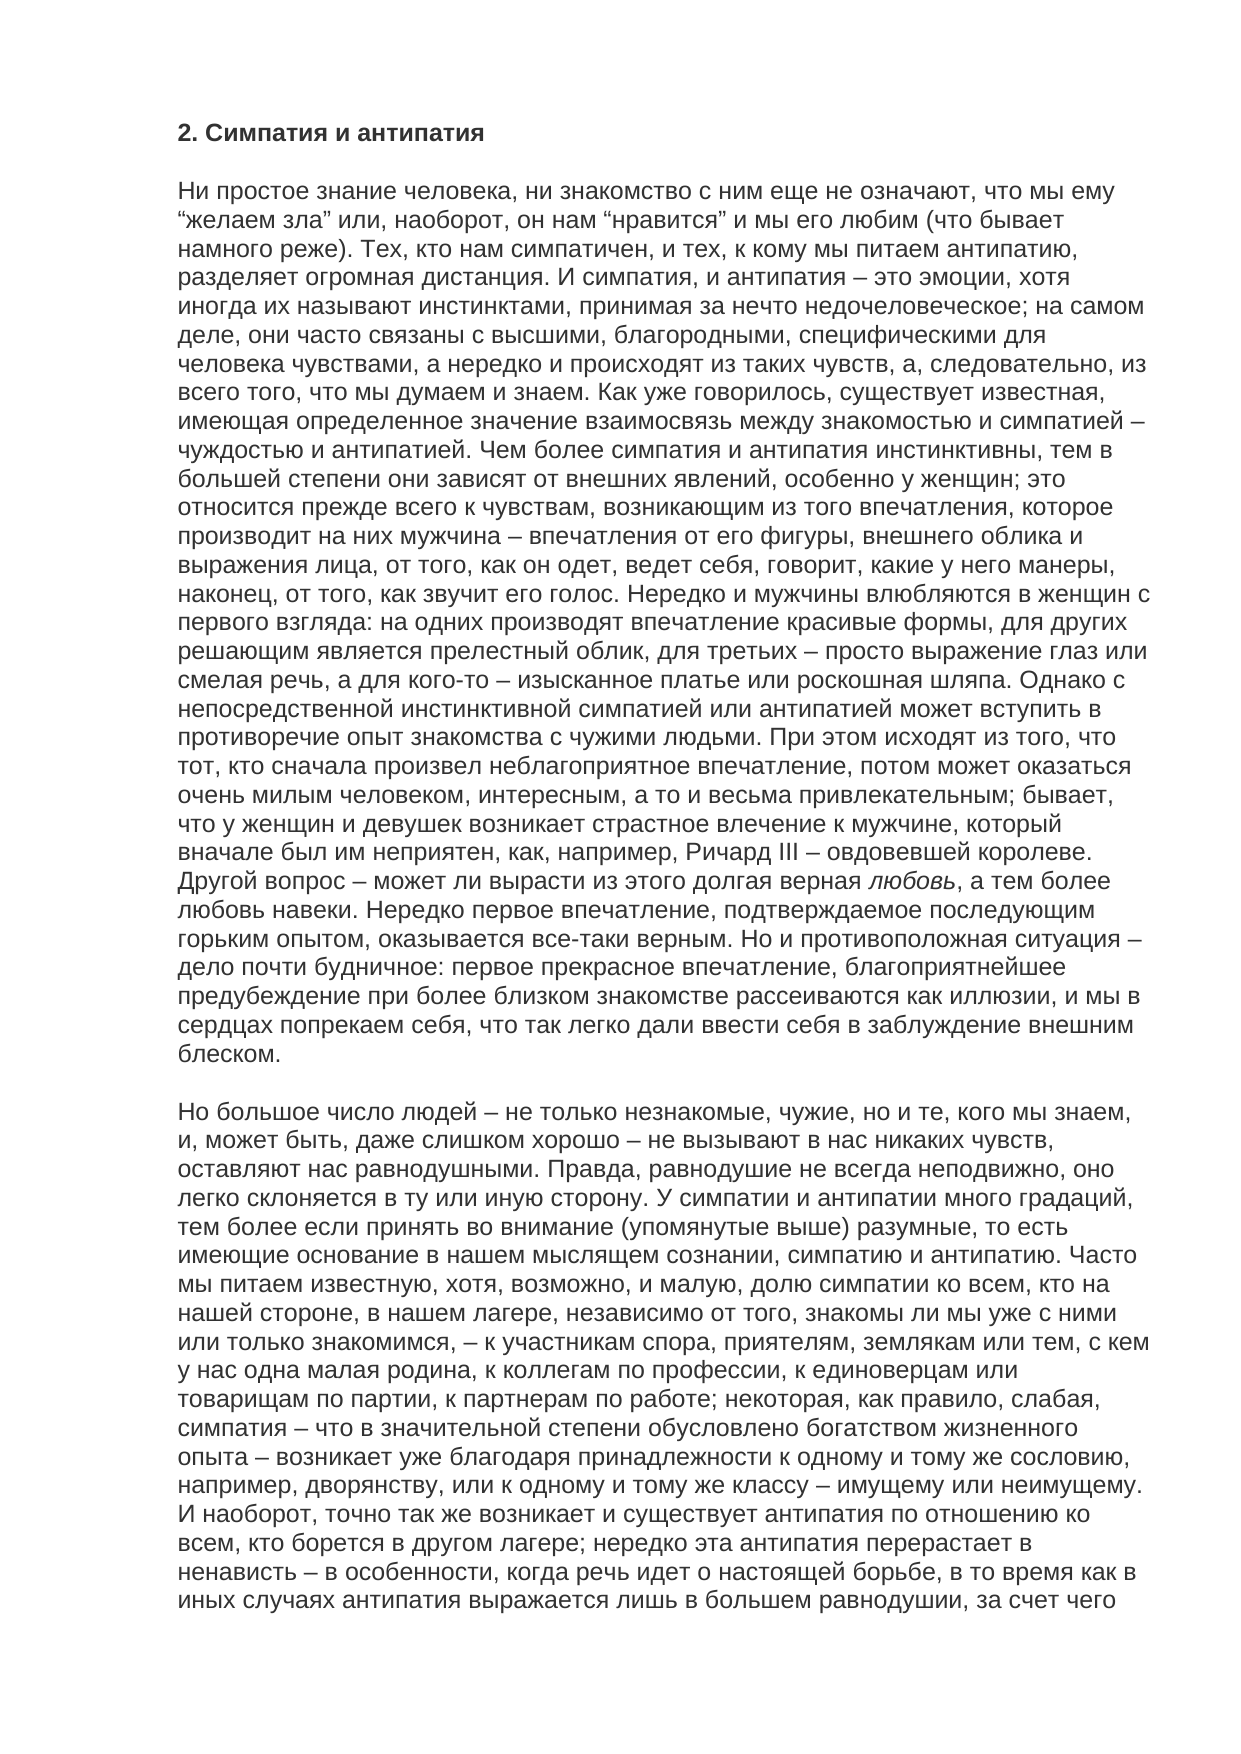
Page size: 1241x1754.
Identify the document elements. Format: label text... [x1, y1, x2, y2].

text 2. Симпатия и антипатия [177, 118, 1152, 147]
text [177, 1096, 1152, 1614]
text Ни простое знание человека, ни знакомство с ним еще не означают, что мы ему “желаем зла” или, наоборот, он нам “нравится” и мы его любим (что бывает намного реже). Тех, кто нам симпатичен, и тех, к кому мы питаем антипатию, разделяет огромная дистанция. И симпатия, и антипатия – это эмоции, хотя иногда их называют инстинктами, принимая за нечто недочеловеческое; на самом деле, они часто связаны с высшими, благородными, специфическими для человека чувствами, а нередко и происходят из таких чувств, а, следовательно, из всего того, что мы думаем и знаем. Как уже говорилось, существует известная, имеющая определенное значение взаимосвязь между знакомостью и симпатией – чуждостью и антипатией. Чем более симпатия и антипатия инстинктивны, тем в большей степени они зависят от внешних явлений, особенно у женщин; это относится прежде всего к чувствам, возникающим из того впечатления, которое производит на них мужчина – впечатления от его фигуры, внешнего облика и выражения лица, от того, как он одет, ведет себя, говорит, какие у него манеры, наконец, от того, как звучит его голос. Нередко и мужчины влюбляются в женщин с первого взгляда: на одних производят впечатление красивые формы, для других решающим является прелестный облик, для третьих – просто выражение глаз или смелая речь, а для кого-то – изысканное платье или роскошная шляпа. Однако с непосредственной инстинктивной симпатией или антипатией может вступить в противоречие опыт знакомства с чужими людьми. При этом исходят из того, что тот, кто сначала произвел неблагоприятное впечатление, потом может оказаться очень милым человеком, интересным, а то и весьма привлекательным; бывает, что у женщин и девушек возникает страстное влечение к мужчине, который вначале был им неприятен, как, например, Ричард III – овдовевшей королеве. Другой вопрос – может ли вырасти из этого долгая верная любовь, а тем более любовь навеки. Нередко первое впечатление, подтверждаемое последующим горьким опытом, оказывается все-таки верным. Но и противоположная ситуация – дело почти будничное: первое прекрасное впечатление, благоприятнейшее предубеждение при более близком знакомстве рассеиваются как иллюзии, и мы в сердцах попрекаем себя, что так легко дали ввести себя в заблуждение внешним блеском. [177, 176, 1152, 1067]
